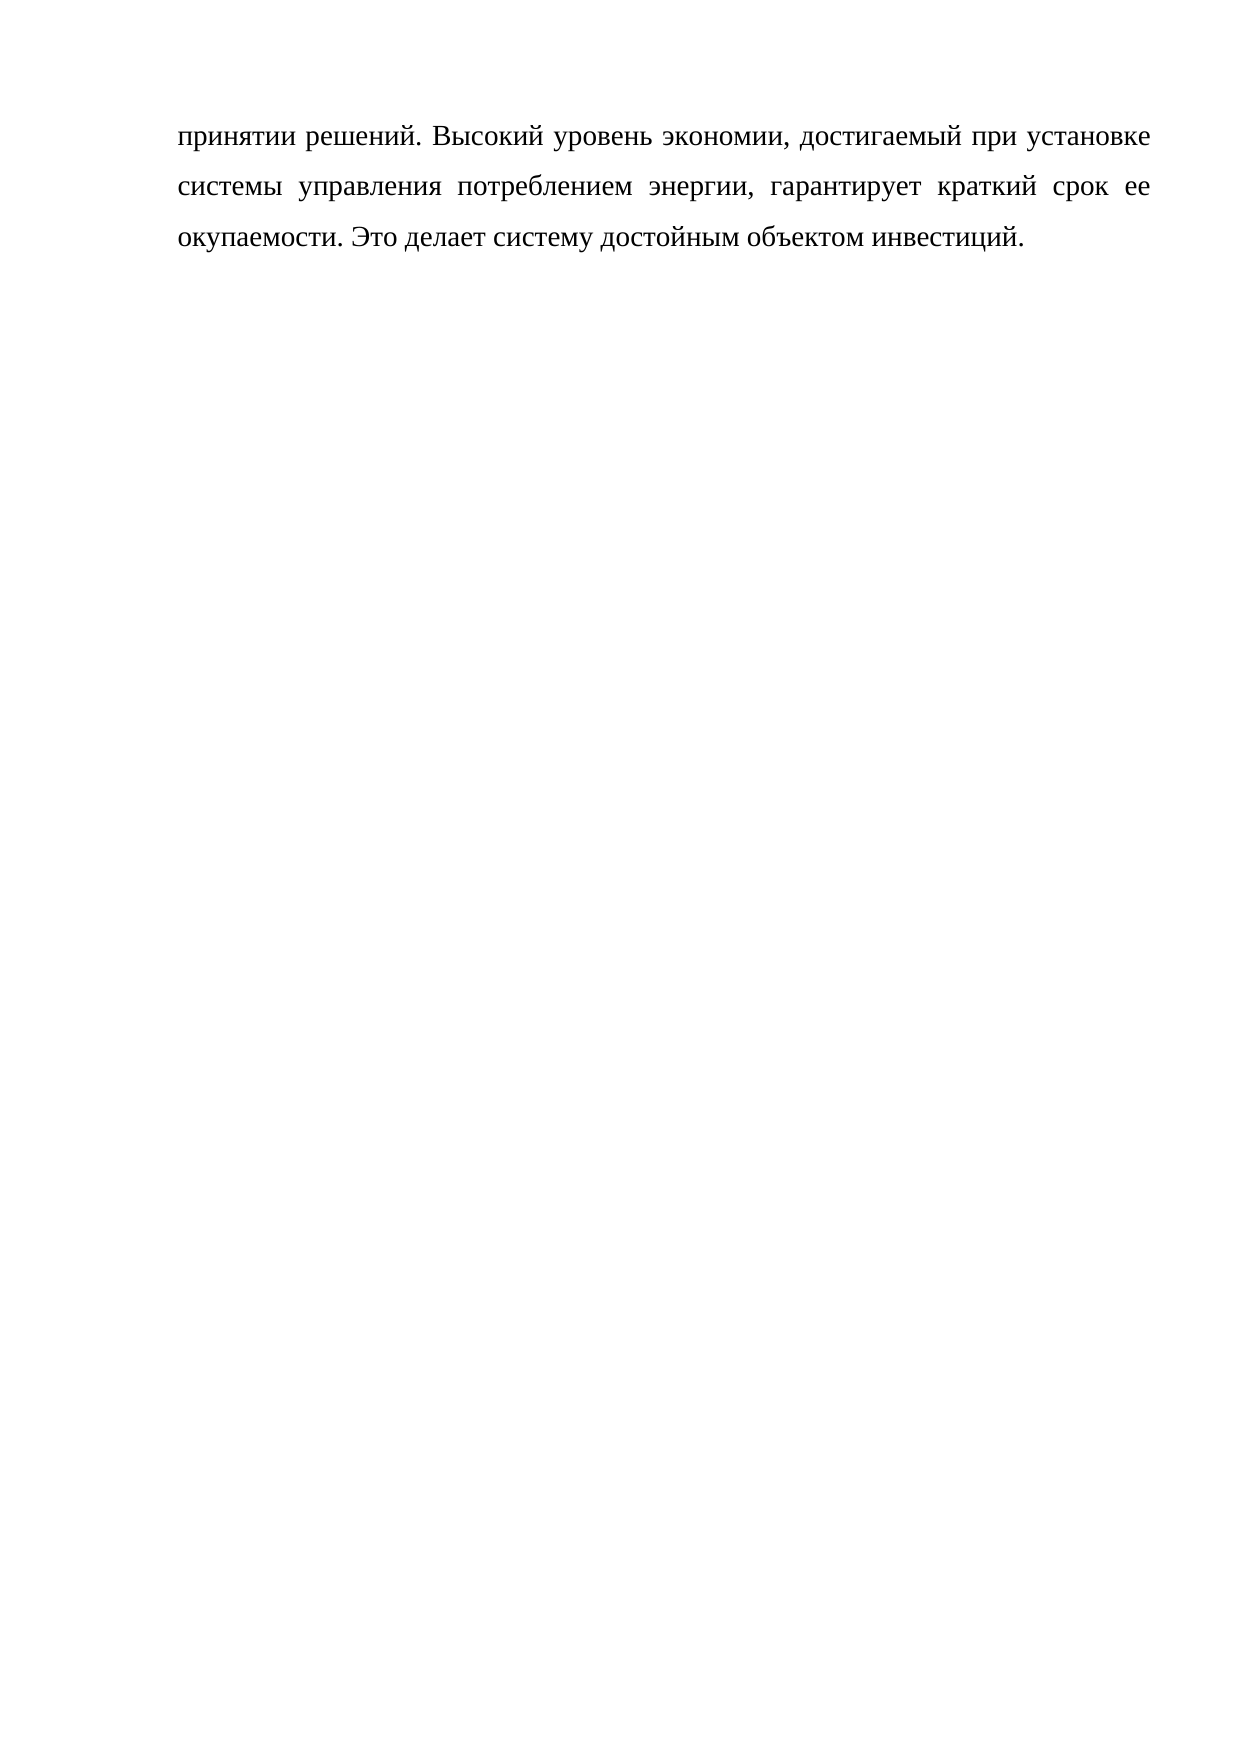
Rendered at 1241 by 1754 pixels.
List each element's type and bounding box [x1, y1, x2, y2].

text [177, 118, 1152, 252]
